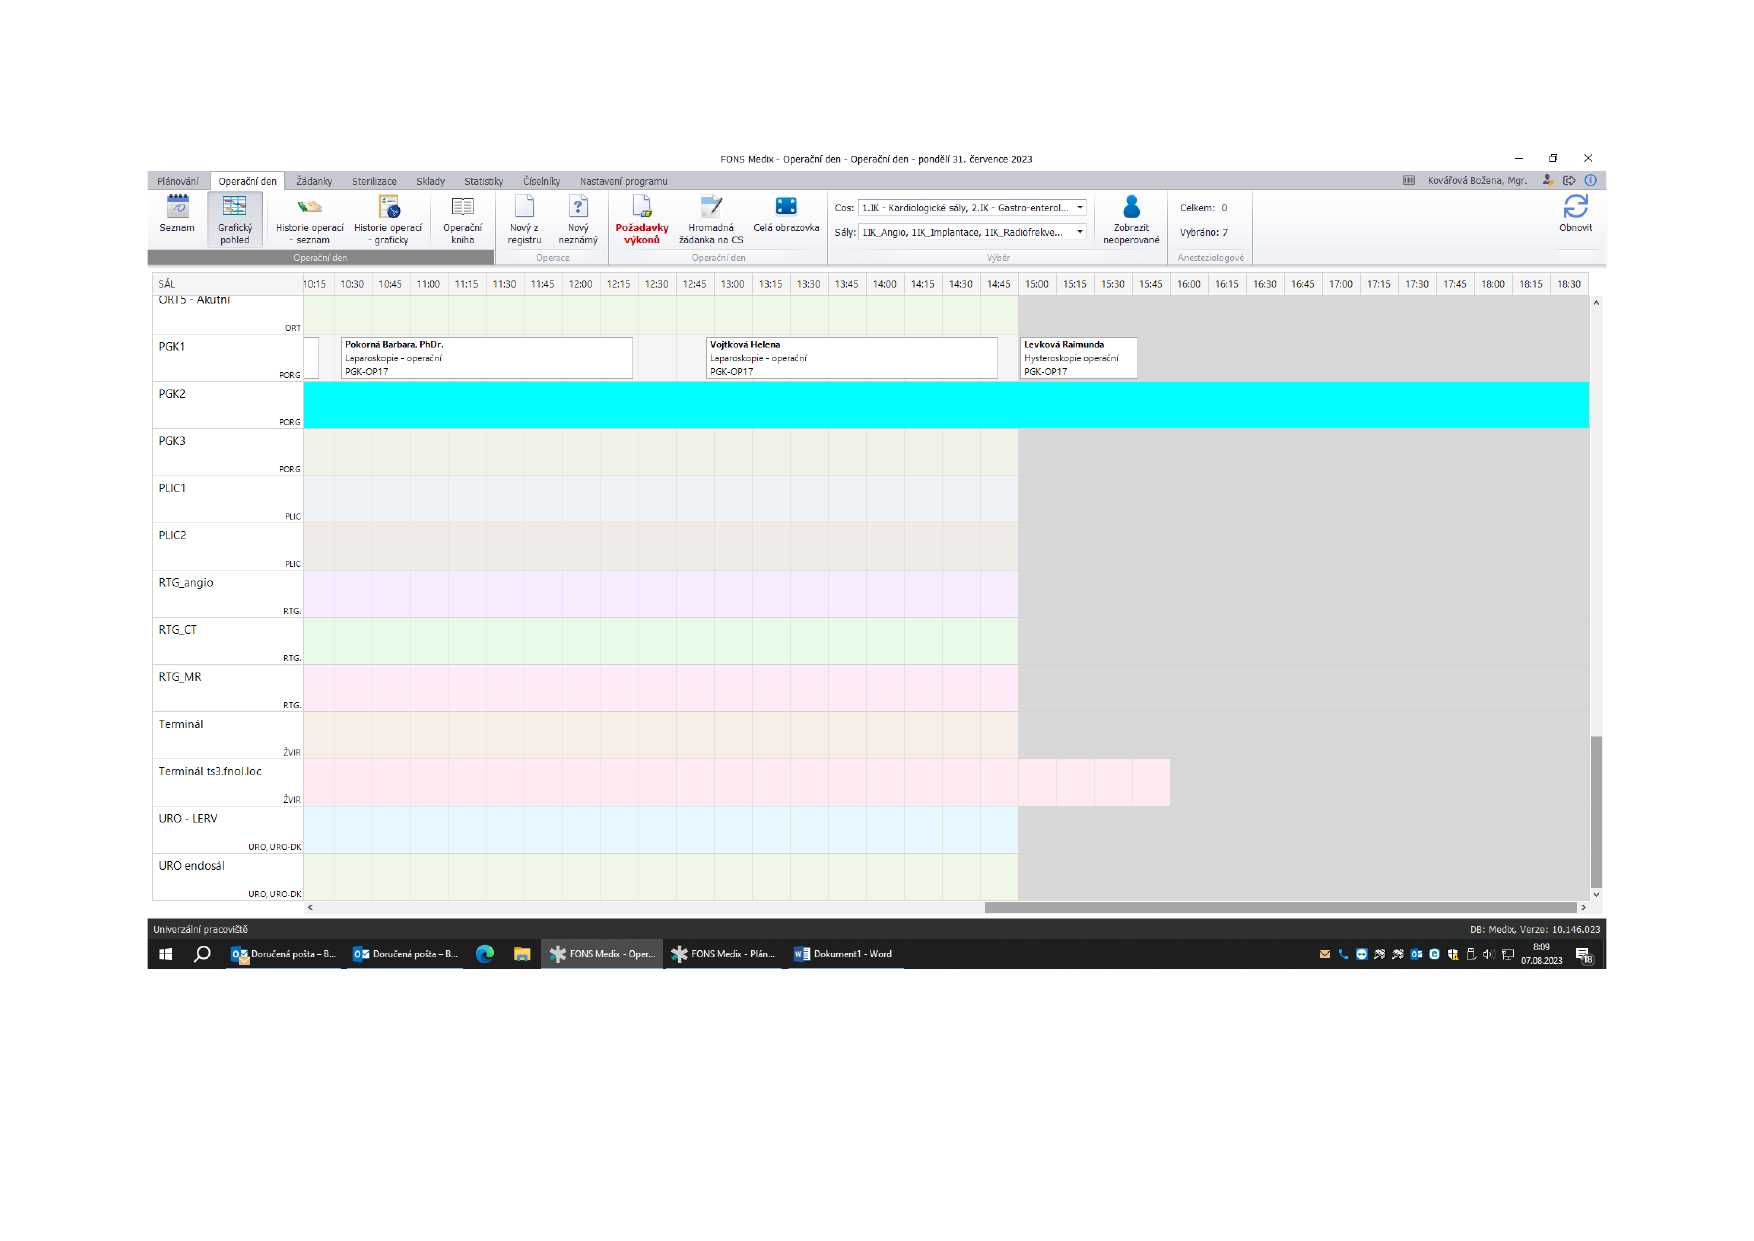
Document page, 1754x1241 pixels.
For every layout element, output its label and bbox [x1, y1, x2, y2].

picture [147, 147, 1607, 969]
